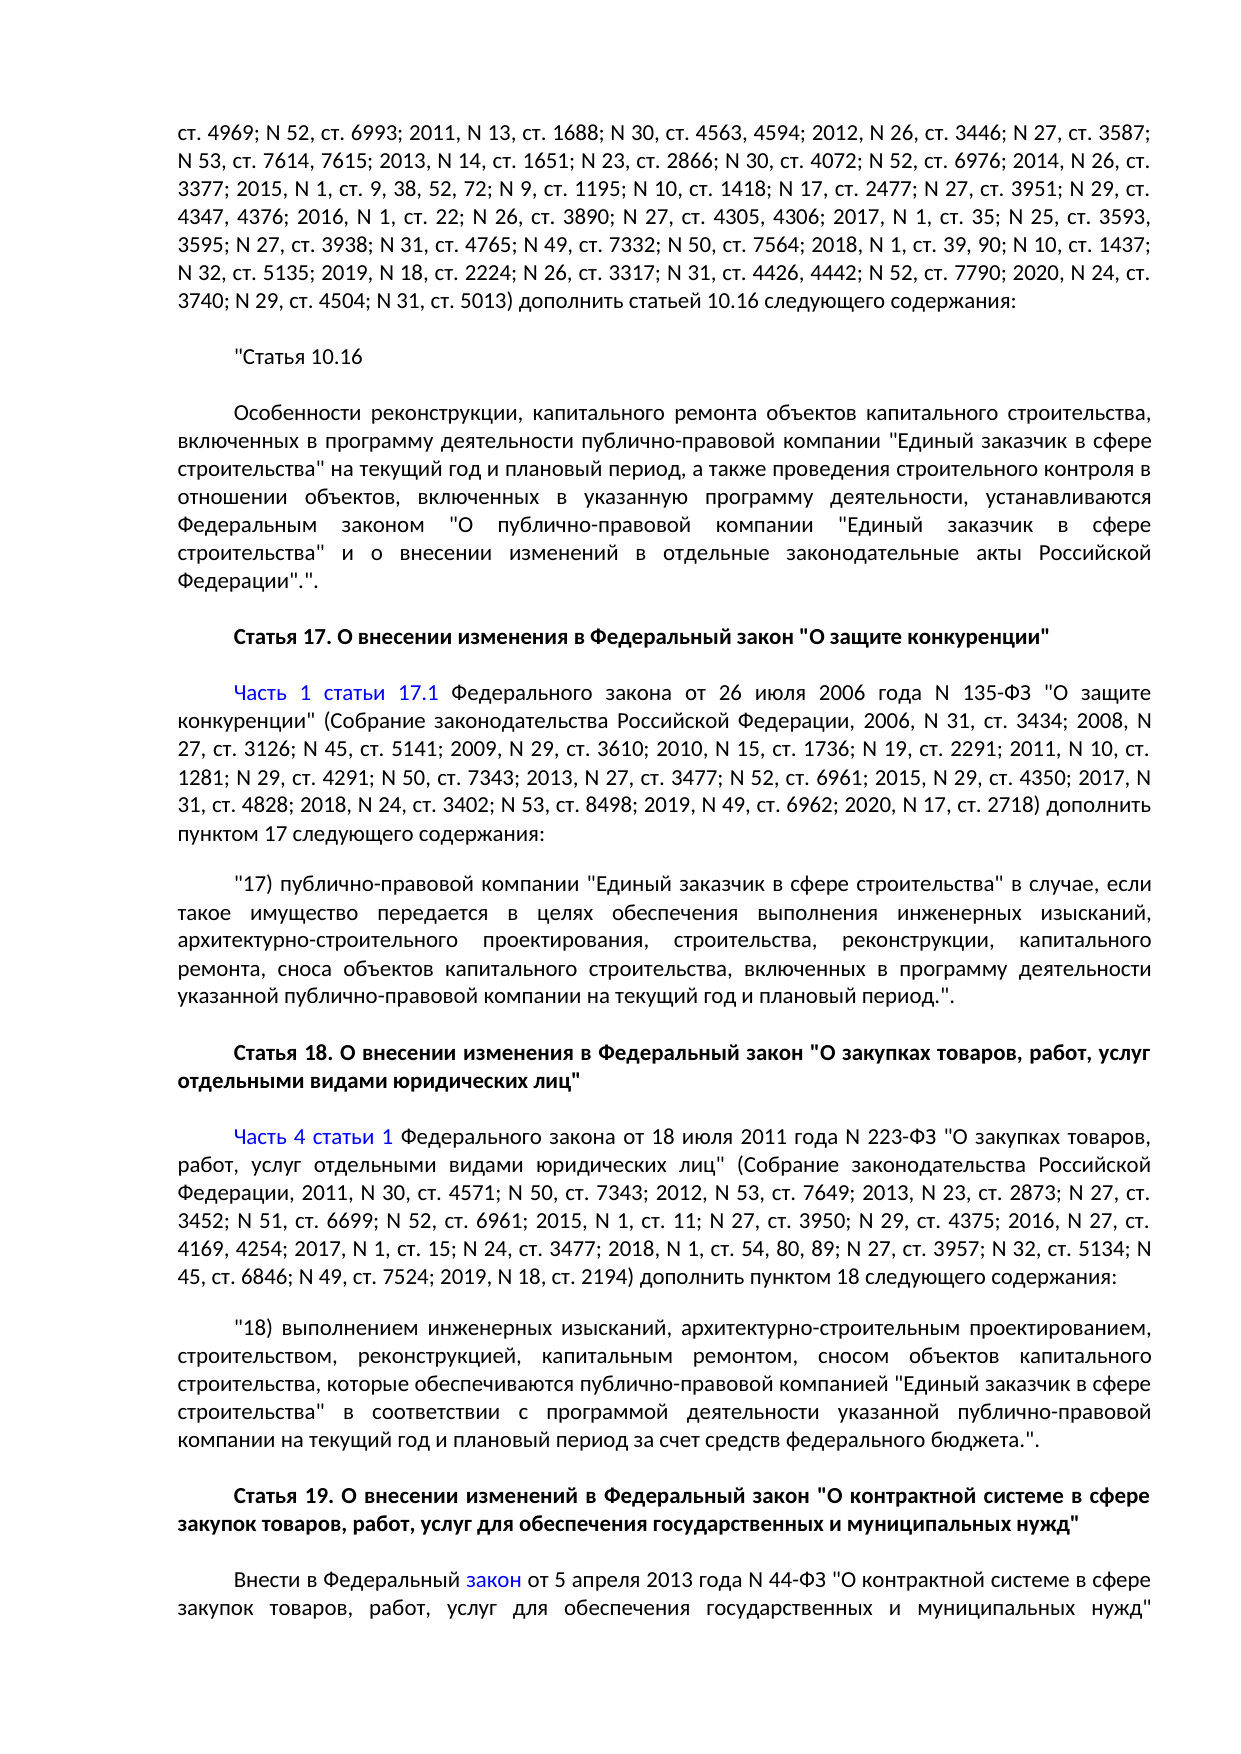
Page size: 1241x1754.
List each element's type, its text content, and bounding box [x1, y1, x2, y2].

text Особенности реконструкции, капитального ремонта объектов капитального строительства, включенных в программу деятельности публично-правовой компании "Единый заказчик в сфере строительства" на текущий год и плановый период, а также проведения строительного контроля в отношении объектов, включенных в указанную программу деятельности, устанавливаются Федеральным законом "О публично-правовой компании "Единый заказчик в сфере строительства" и о внесении изменений в отдельные законодательные акты Российской Федерации".". [177, 398, 1152, 594]
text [177, 118, 1152, 314]
text "17) публично-правовой компании "Единый заказчик в сфере строительства" в случае, если такое имущество передается в целях обеспечения выполнения инженерных изысканий, архитектурно-строительного проектирования, строительства, реконструкции, капитального ремонта, сноса объектов капитального строительства, включенных в программу деятельности указанной публично-правовой компании на текущий год и плановый период.". [177, 869, 1152, 1010]
text "18) выполнением инженерных изысканий, архитектурно-строительным проектированием, строительством, реконструкцией, капитальным ремонтом, сносом объектов капитального строительства, которые обеспечиваются публично-правовой компанией "Единый заказчик в сфере строительства" в соответствии с программой деятельности указанной публично-правовой компании на текущий год и плановый период за счет средств федерального бюджета.". [177, 1313, 1152, 1453]
text Часть 1 статьи 17.1 Федерального закона от 26 июля 2006 года N 135-ФЗ "О защите конкуренции" (Собрание законодательства Российской Федерации, 2006, N 31, ст. 3434; 2008, N 27, ст. 3126; N 45, ст. 5141; 2009, N 29, ст. 3610; 2010, N 15, ст. 1736; N 19, ст. 2291; 2011, N 10, ст. 1281; N 29, ст. 4291; N 50, ст. 7343; 2013, N 27, ст. 3477; N 52, ст. 6961; 2015, N 29, ст. 4350; 2017, N 31, ст. 4828; 2018, N 24, ст. 3402; N 53, ст. 8498; 2019, N 49, ст. 6962; 2020, N 17, ст. 2718) дополнить пунктом 17 следующего содержания: [177, 678, 1152, 847]
text Часть 4 статьи 1 Федерального закона от 18 июля 2011 года N 223-ФЗ "О закупках товаров, работ, услуг отдельными видами юридических лиц" (Собрание законодательства Российской Федерации, 2011, N 30, ст. 4571; N 50, ст. 7343; 2012, N 53, ст. 7649; 2013, N 23, ст. 2873; N 27, ст. 3452; N 51, ст. 6699; N 52, ст. 6961; 2015, N 1, ст. 11; N 27, ст. 3950; N 29, ст. 4375; 2016, N 27, ст. 4169, 4254; 2017, N 1, ст. 15; N 24, ст. 3477; 2018, N 1, ст. 54, 80, 89; N 27, ст. 3957; N 32, ст. 5134; N 45, ст. 6846; N 49, ст. 7524; 2019, N 18, ст. 2194) дополнить пунктом 18 следующего содержания: [177, 1122, 1152, 1290]
title Статья 17. О внесении изменения в Федеральный закон "О защите конкуренции" [177, 622, 1152, 651]
text "Статья 10.16 [177, 342, 1152, 370]
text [177, 1565, 1152, 1621]
title Статья 19. О внесении изменений в Федеральный закон "О контрактной системе в сфере закупок товаров, работ, услуг для обеспечения государственных и муниципальных нужд" [177, 1481, 1152, 1537]
title Статья 18. О внесении изменения в Федеральный закон "О закупках товаров, работ, услуг отдельными видами юридических лиц" [177, 1038, 1152, 1094]
